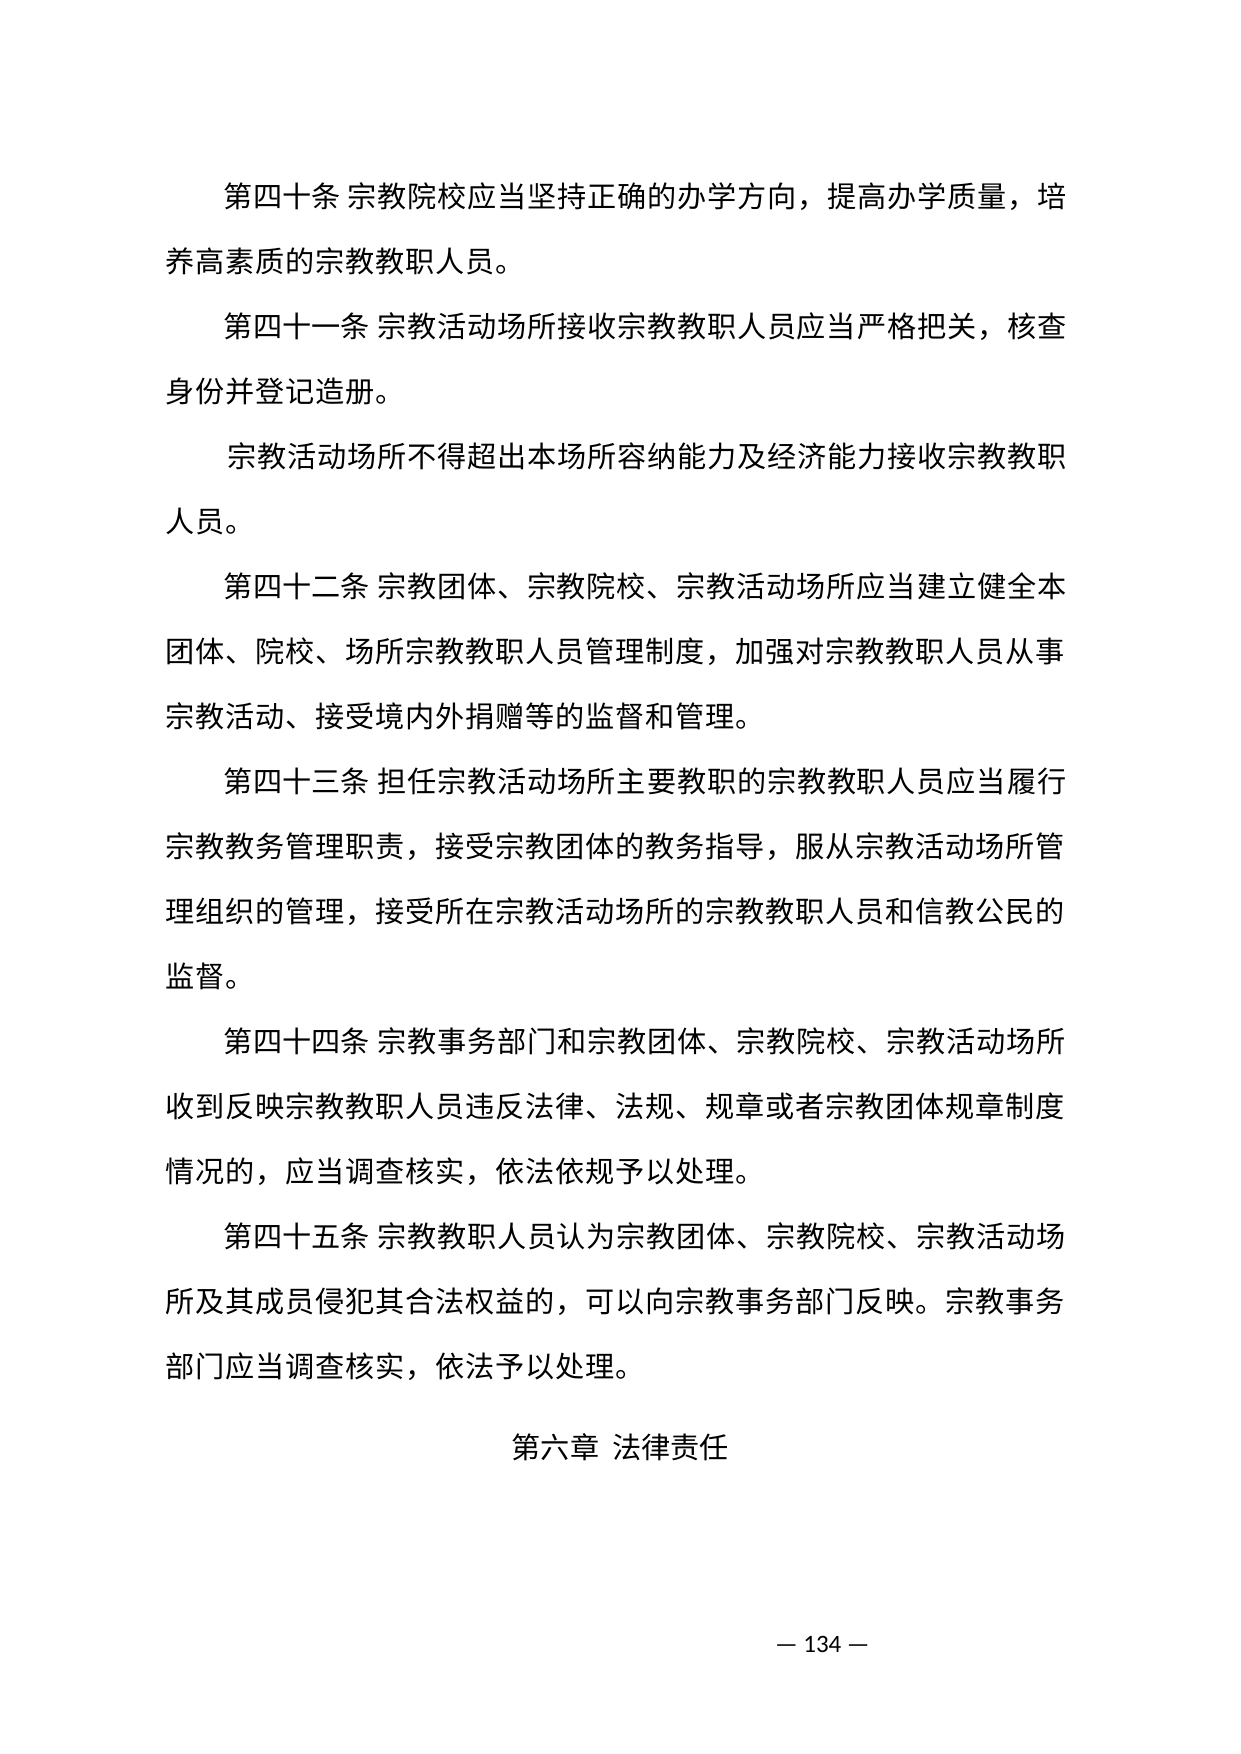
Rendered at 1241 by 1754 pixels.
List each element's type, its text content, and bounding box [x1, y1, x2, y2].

text 第四十条 宗教院校应当坚持正确的办学方向，提高办学质量，培养高素质的宗教教职人员。 [165, 162, 1075, 292]
text 第四十五条 宗教教职人员认为宗教团体、宗教院校、宗教活动场所及其成员侵犯其合法权益的，可以向宗教事务部门反映。宗教事务部门应当调查核实，依法予以处理。 [165, 1202, 1075, 1397]
text 第四十三条 担任宗教活动场所主要教职的宗教教职人员应当履行宗教教务管理职责，接受宗教团体的教务指导，服从宗教活动场所管理组织的管理，接受所在宗教活动场所的宗教教职人员和信教公民的监督。 [165, 747, 1075, 1007]
text 第四十四条 宗教事务部门和宗教团体、宗教院校、宗教活动场所收到反映宗教教职人员违反法律、法规、规章或者宗教团体规章制度情况的，应当调查核实，依法依规予以处理。 [165, 1007, 1075, 1202]
text 第六章 法律责任 [165, 1413, 1075, 1478]
text 第四十一条 宗教活动场所接收宗教教职人员应当严格把关，核查身份并登记造册。 [165, 292, 1075, 422]
text 第四十二条 宗教团体、宗教院校、宗教活动场所应当建立健全本团体、院校、场所宗教教职人员管理制度，加强对宗教教职人员从事宗教活动、接受境内外捐赠等的监督和管理。 [165, 552, 1075, 747]
text 宗教活动场所不得超出本场所容纳能力及经济能力接收宗教教职人员。 [165, 422, 1075, 552]
